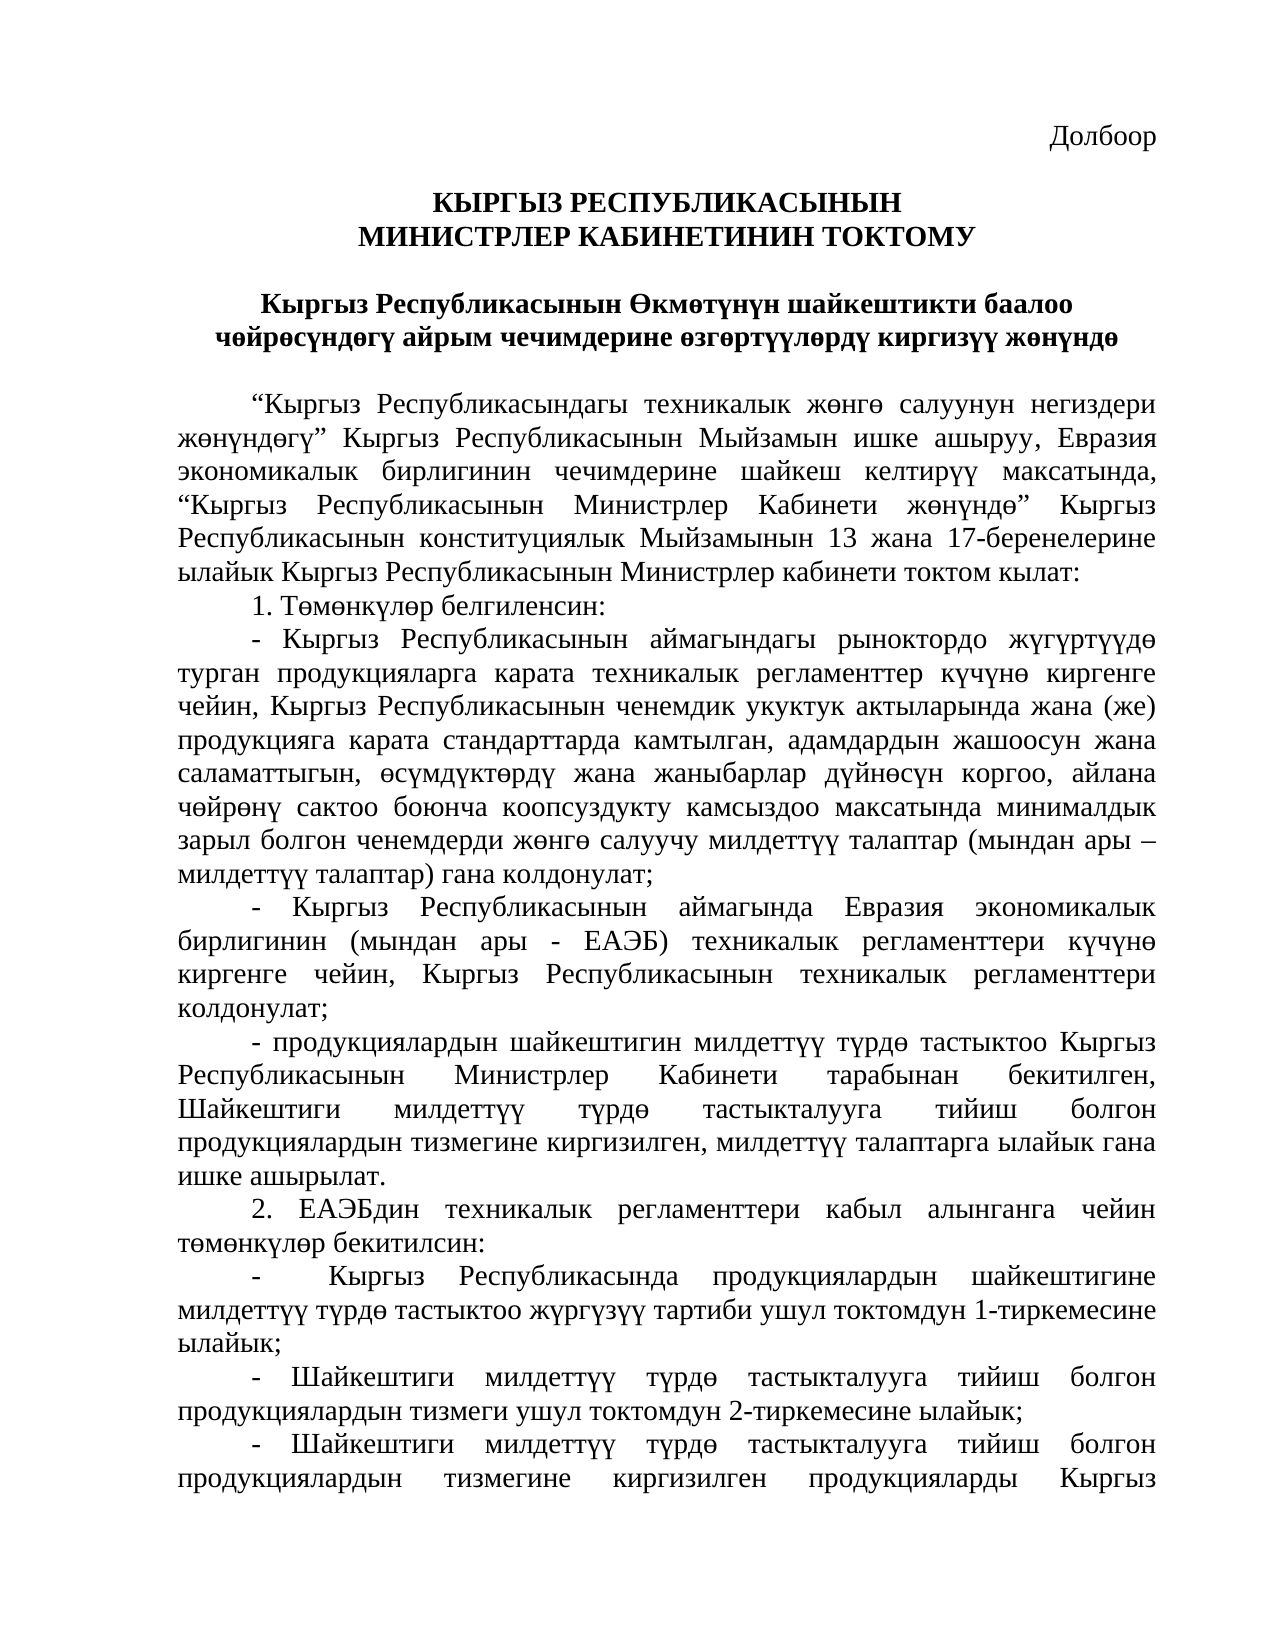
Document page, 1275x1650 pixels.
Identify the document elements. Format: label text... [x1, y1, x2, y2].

text КЫРГЫЗ РЕСПУБЛИКАСЫНЫН [177, 185, 1157, 219]
text Долбоор [177, 118, 1157, 152]
text - Кыргыз Республикасынын аймагында Евразия экономикалык бирлигинин (мындан ары - ЕАЭБ) техникалык регламенттери күчүнө киргенге чейин, Кыргыз Республикасынын техникалык регламенттери колдонулат; [177, 889, 1157, 1024]
text Кыргыз Республикасынын Өкмөтүнүн шайкештикти баалоо [177, 286, 1157, 319]
text “Кыргыз Республикасындагы техникалык жөнгө салуунун негиздери жөнүндөгү” Кыргыз Республикасынын Мыйзамын ишке ашыруу, Евразия экономикалык бирлигинин чечимдерине шайкеш келтирүү максатында, “Кыргыз Республикасынын Министрлер Кабинети жөнүндө” Кыргыз Республикасынын конституциялык Мыйзамынын 13 жана 17-беренелерине ылайык Кыргыз Республикасынын Министрлер кабинети токтом кылат: [177, 386, 1157, 588]
text МИНИСТРЛЕР КАБИНЕТИНИН ТОКТОМУ [177, 219, 1157, 252]
text - Кыргыз Республикасында продукциялардын шайкештигине милдеттүү түрдө тастыктоо жүргүзүү тартиби ушул токтомдун 1-тиркемесине ылайык; [177, 1258, 1157, 1359]
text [177, 1426, 1157, 1493]
text чөйрөсүндөгү айрым чечимдерине өзгөртүүлөрдү киргизүү жөнүндө [177, 319, 1157, 353]
text - продукциялардын шайкештигин милдеттүү түрдө тастыктоо Кыргыз Республикасынын Министрлер Кабинети тарабынан бекитилген, Шайкештиги милдеттүү түрдө тастыкталууга тийиш болгон продукциялардын тизмегине киргизилген, милдеттүү талаптарга ылайык гана ишке ашырылат. [177, 1024, 1157, 1191]
text 2. ЕАЭБдин техникалык регламенттери кабыл алынганга чейин төмөнкүлөр бекитилсин: [177, 1191, 1157, 1258]
text - Шайкештиги милдеттүү түрдө тастыкталууга тийиш болгон продукциялардын тизмеги ушул токтомдун 2-тиркемесине ылайык; [177, 1359, 1157, 1426]
text - Кыргыз Республикасынын аймагындагы рыноктордо жүгүртүүдө турган продукцияларга карата техникалык регламенттер күчүнө киргенге чейин, Кыргыз Республикасынын ченемдик укуктук актыларында жана (же) продукцияга карата стандарттарда камтылган, адамдардын жашоосун жана саламаттыгын, өсүмдүктөрдү жана жаныбарлар дүйнөсүн коргоо, айлана чөйрөнү сактоо боюнча коопсуздукту камсыздоо максатында минималдык зарыл болгон ченемдерди жөнгө салуучу милдеттүү талаптар (мындан ары – милдеттүү талаптар) гана колдонулат; [177, 621, 1157, 889]
text 1. Төмөнкүлөр белгиленсин: [177, 588, 1157, 621]
